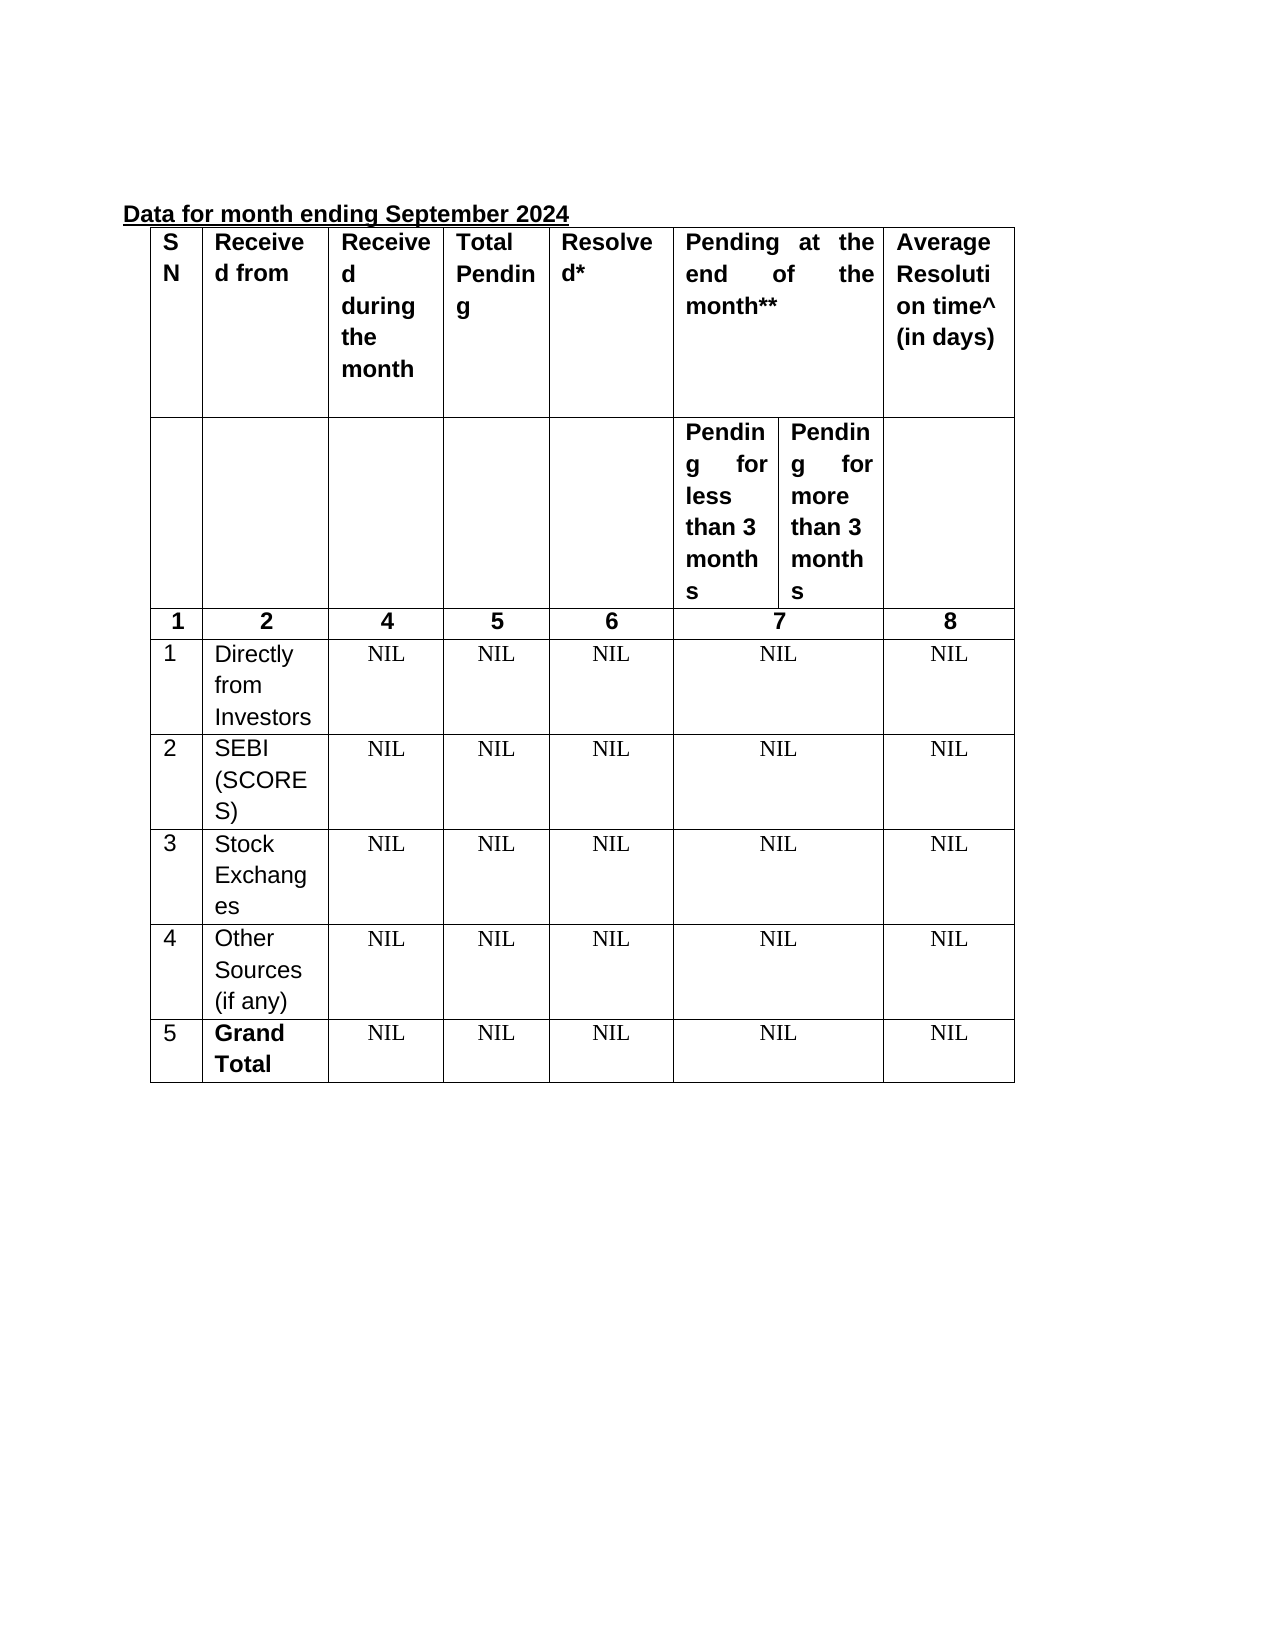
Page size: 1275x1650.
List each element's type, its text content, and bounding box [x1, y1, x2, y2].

table_cell 4 [151, 925, 202, 1018]
table_cell 3 [151, 830, 202, 924]
table_cell NIL [550, 640, 673, 734]
table_cell NIL [329, 735, 443, 829]
table_cell NIL [674, 925, 883, 1018]
table_cell NIL [444, 735, 549, 829]
table_cell NIL [550, 735, 673, 829]
table_cell 2 [151, 735, 202, 829]
table_cell Other Sources (if any) [203, 925, 328, 1018]
table_cell Pendin g for more than 3 month s [779, 418, 883, 607]
table_cell NIL [884, 735, 1014, 829]
table_cell 4 [329, 609, 443, 639]
table_cell NIL [329, 830, 443, 924]
table_cell NIL [444, 1020, 549, 1082]
table_cell 1 [151, 609, 202, 639]
table_cell NIL [674, 1020, 883, 1082]
table_cell [329, 418, 443, 607]
table_cell 6 [550, 609, 673, 639]
table_header Total Pendin g [444, 228, 549, 417]
table_cell NIL [674, 830, 883, 924]
table_cell NIL [550, 830, 673, 924]
table_cell NIL [884, 830, 1014, 924]
table_header Receive d during the month [329, 228, 443, 417]
table_cell [884, 418, 1014, 607]
table_cell 8 [884, 609, 1014, 639]
table_cell [444, 418, 549, 607]
table_cell [203, 418, 328, 607]
table_cell Stock Exchang es [203, 830, 328, 924]
table_cell NIL [444, 925, 549, 1018]
table_cell NIL [884, 925, 1014, 1018]
table_cell [550, 418, 673, 607]
text Data for month ending September 2024 [123, 199, 1198, 227]
table_cell Grand Total [203, 1020, 328, 1082]
table_cell [151, 418, 202, 607]
table_cell NIL [444, 830, 549, 924]
table_cell 7 [674, 609, 883, 639]
table_header Pending at the end of the month** [674, 228, 883, 417]
table_cell NIL [674, 735, 883, 829]
table_cell 2 [203, 609, 328, 639]
table_cell SEBI (SCORE S) [203, 735, 328, 829]
table_cell 5 [151, 1020, 202, 1082]
table_cell 5 [444, 609, 549, 639]
table_header Average Resoluti on time^ (in days) [884, 228, 1014, 417]
table_cell NIL [884, 1020, 1014, 1082]
table_cell NIL [884, 640, 1014, 734]
table_header Receive d from [203, 228, 328, 417]
table_cell NIL [550, 1020, 673, 1082]
table_header S N [151, 228, 202, 417]
table_cell NIL [674, 640, 883, 734]
table_cell 1 [151, 640, 202, 734]
table_header Resolve d* [550, 228, 673, 417]
table_cell NIL [550, 925, 673, 1018]
table_cell NIL [329, 640, 443, 734]
table_cell NIL [329, 925, 443, 1018]
table_cell Pendin g for less than 3 month s [674, 418, 778, 607]
table_cell NIL [444, 640, 549, 734]
table_cell NIL [329, 1020, 443, 1082]
table_cell Directly from Investors [203, 640, 328, 734]
